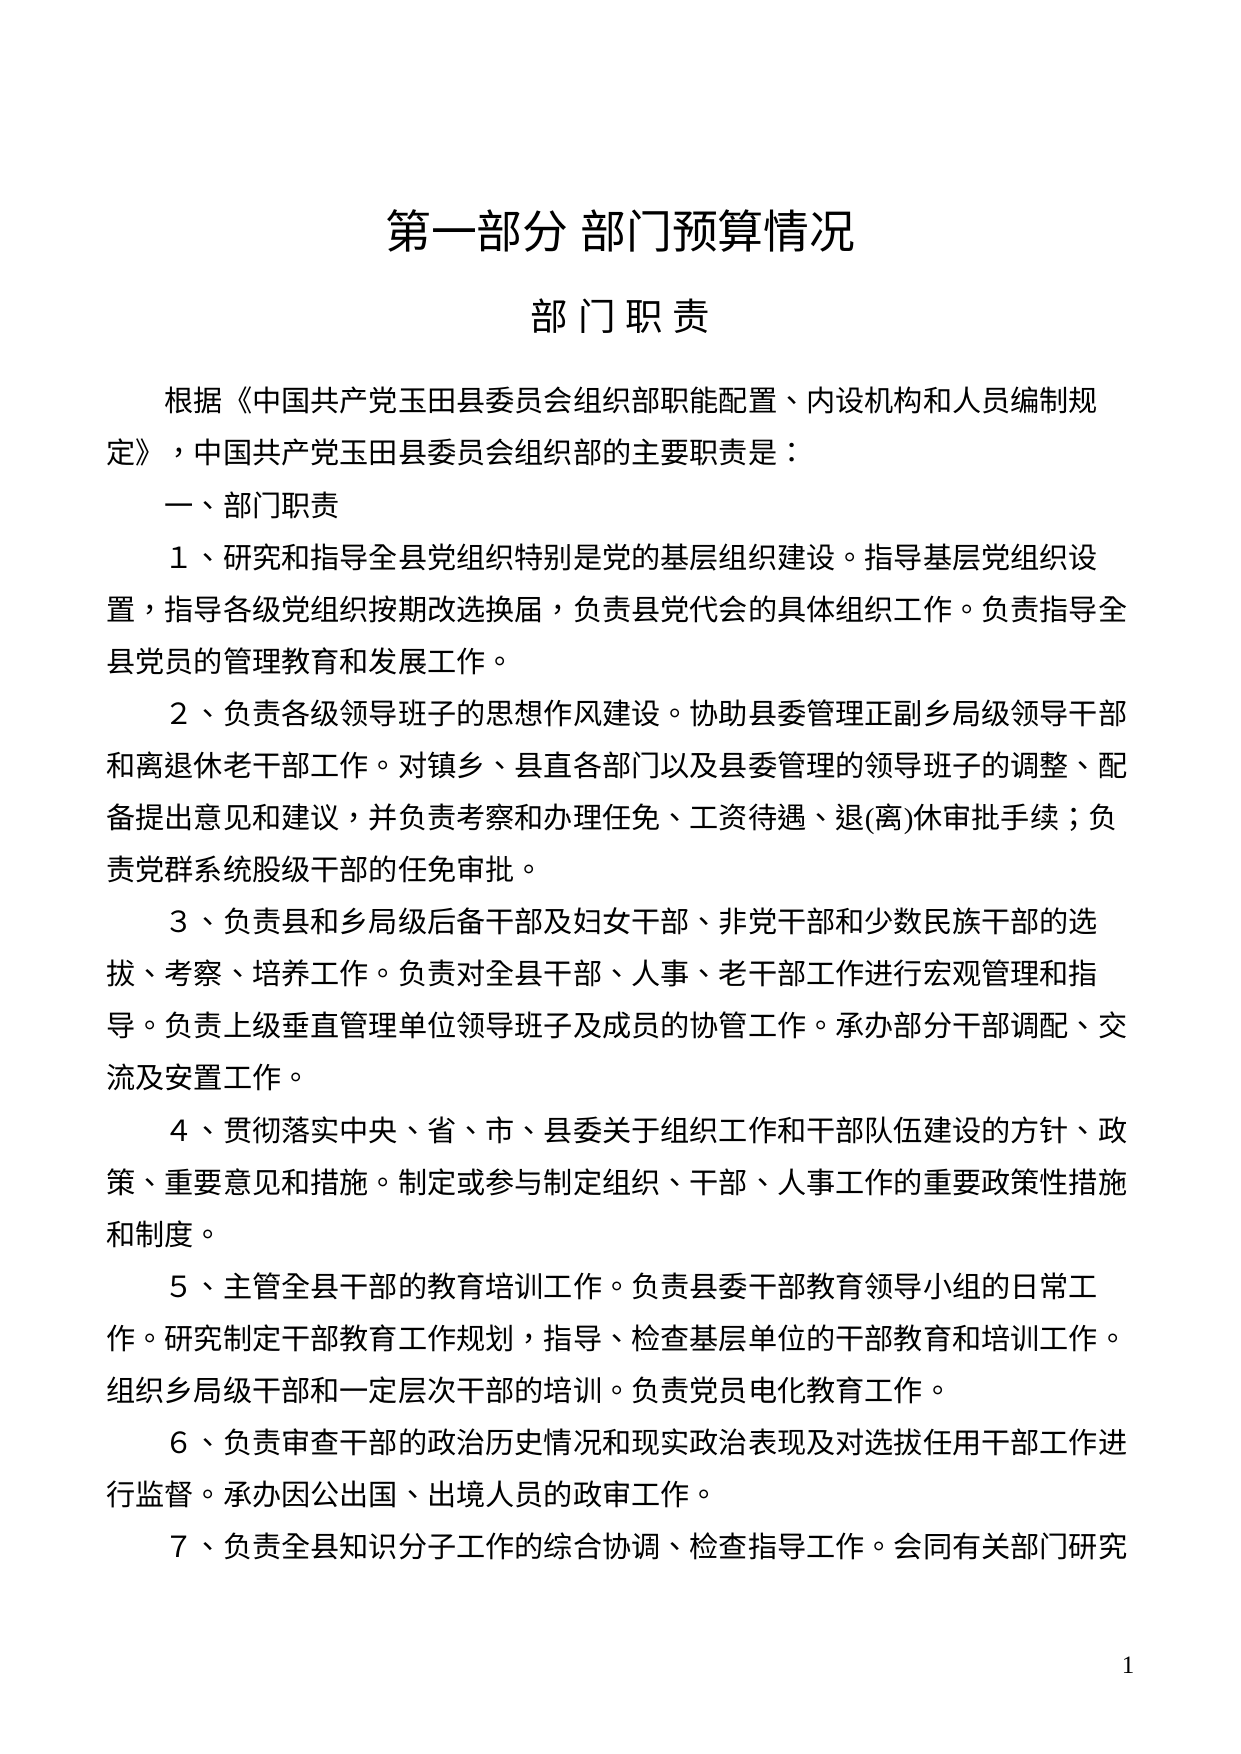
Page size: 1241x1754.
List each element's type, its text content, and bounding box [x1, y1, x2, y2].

text ２、负责各级领导班子的思想作风建设。协助县委管理正副乡局级领导干部和离退休老干部工作。对镇乡、县直各部门以及县委管理的领导班子的调整、配备提出意见和建议，并负责考察和办理任免、工资待遇、退(离)休审批手续；负责党群系统股级干部的任免审批。 [106, 683, 1134, 891]
text ６、负责审查干部的政治历史情况和现实政治表现及对选拔任用干部工作进行监督。承办因公出国、出境人员的政审工作。 [106, 1412, 1134, 1516]
text 部 门 职 责 [106, 290, 1134, 341]
text 根据《中国共产党玉田县委员会组织部职能配置、内设机构和人员编制规定》，中国共产党玉田县委员会组织部的主要职责是： [106, 370, 1134, 474]
text ５、主管全县干部的教育培训工作。负责县委干部教育领导小组的日常工作。研究制定干部教育工作规划，指导、检查基层单位的干部教育和培训工作。组织乡局级干部和一定层次干部的培训。负责党员电化教育工作。 [106, 1256, 1134, 1412]
text ４、贯彻落实中央、省、市、县委关于组织工作和干部队伍建设的方针、政策、重要意见和措施。制定或参与制定组织、干部、人事工作的重要政策性措施和制度。 [106, 1099, 1134, 1256]
text １、研究和指导全县党组织特别是党的基层组织建设。指导基层党组织设置，指导各级党组织按期改选换届，负责县党代会的具体组织工作。负责指导全县党员的管理教育和发展工作。 [106, 526, 1134, 683]
text 第一部分 部门预算情况 [106, 199, 1134, 262]
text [106, 1516, 1134, 1568]
text 一、部门职责 [106, 474, 1134, 526]
text ３、负责县和乡局级后备干部及妇女干部、非党干部和少数民族干部的选拔、考察、培养工作。负责对全县干部、人事、老干部工作进行宏观管理和指导。负责上级垂直管理单位领导班子及成员的协管工作。承办部分干部调配、交流及安置工作。 [106, 891, 1134, 1099]
